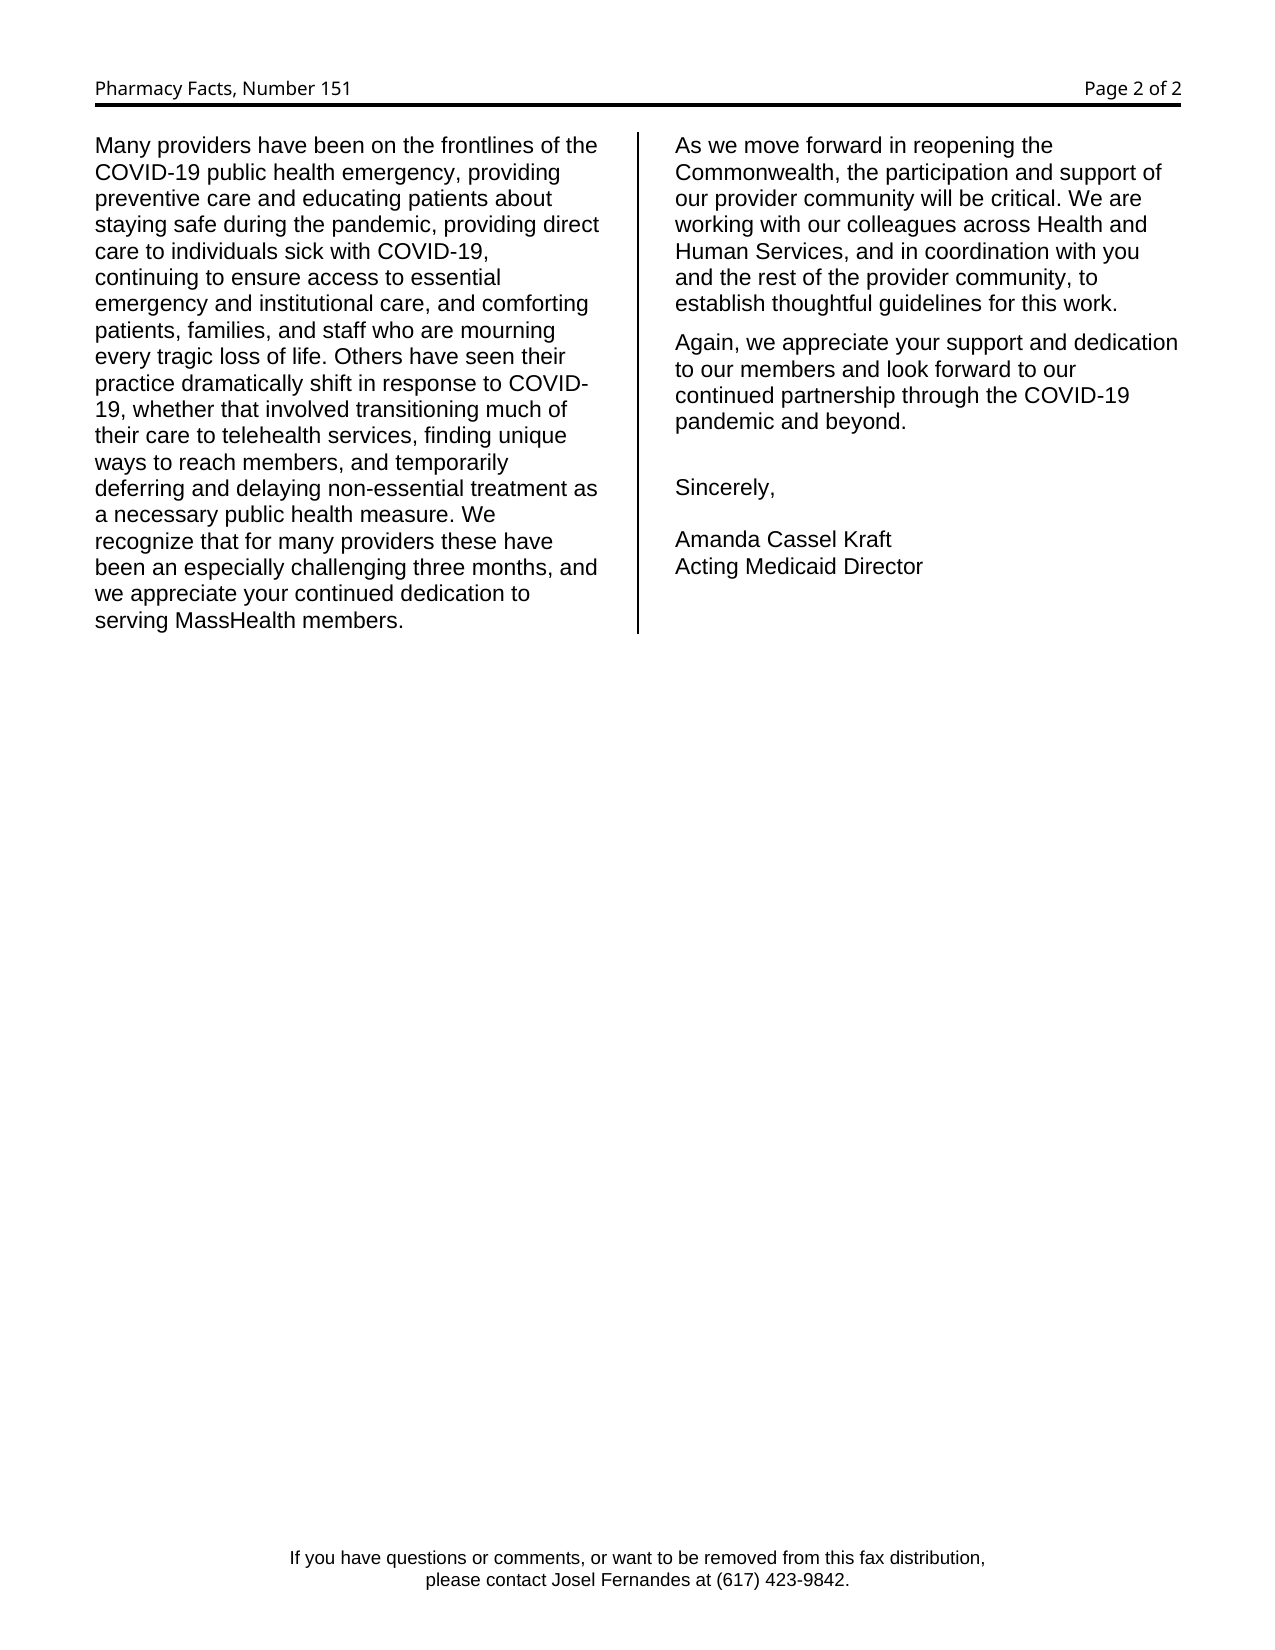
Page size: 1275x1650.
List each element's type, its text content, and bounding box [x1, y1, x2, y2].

text Many providers have been on the frontlines of the COVID-19 public health emergency, providing preventive care and educating patients about staying safe during the pandemic, providing direct care to individuals sick with COVID-19, continuing to ensure access to essential emergency and institutional care, and comforting patients, families, and staff who are mourning every tragic loss of life. Others have seen their practice dramatically shift in response to COVID-19, whether that involved transitioning much of their care to telehealth services, finding unique ways to reach members, and temporarily deferring and delaying non-essential treatment as a necessary public health measure. We recognize that for many providers these have been an especially challenging three months, and we appreciate your continued dedication to serving MassHealth members. [94, 132, 600, 633]
text Acting Medicaid Director [675, 553, 1181, 579]
text Sincerely, [675, 473, 1181, 500]
text Again, we appreciate your support and dedication to our members and look forward to our continued partnership through the COVID-19 pandemic and beyond. [675, 329, 1181, 435]
text Amanda Cassel Kraft [675, 526, 1181, 553]
text As we move forward in reopening the Commonwealth, the participation and support of our provider community will be critical. We are working with our colleagues across Health and Human Services, and in coordination with you and the rest of the provider community, to establish thoughtful guidelines for this work. [675, 132, 1181, 317]
